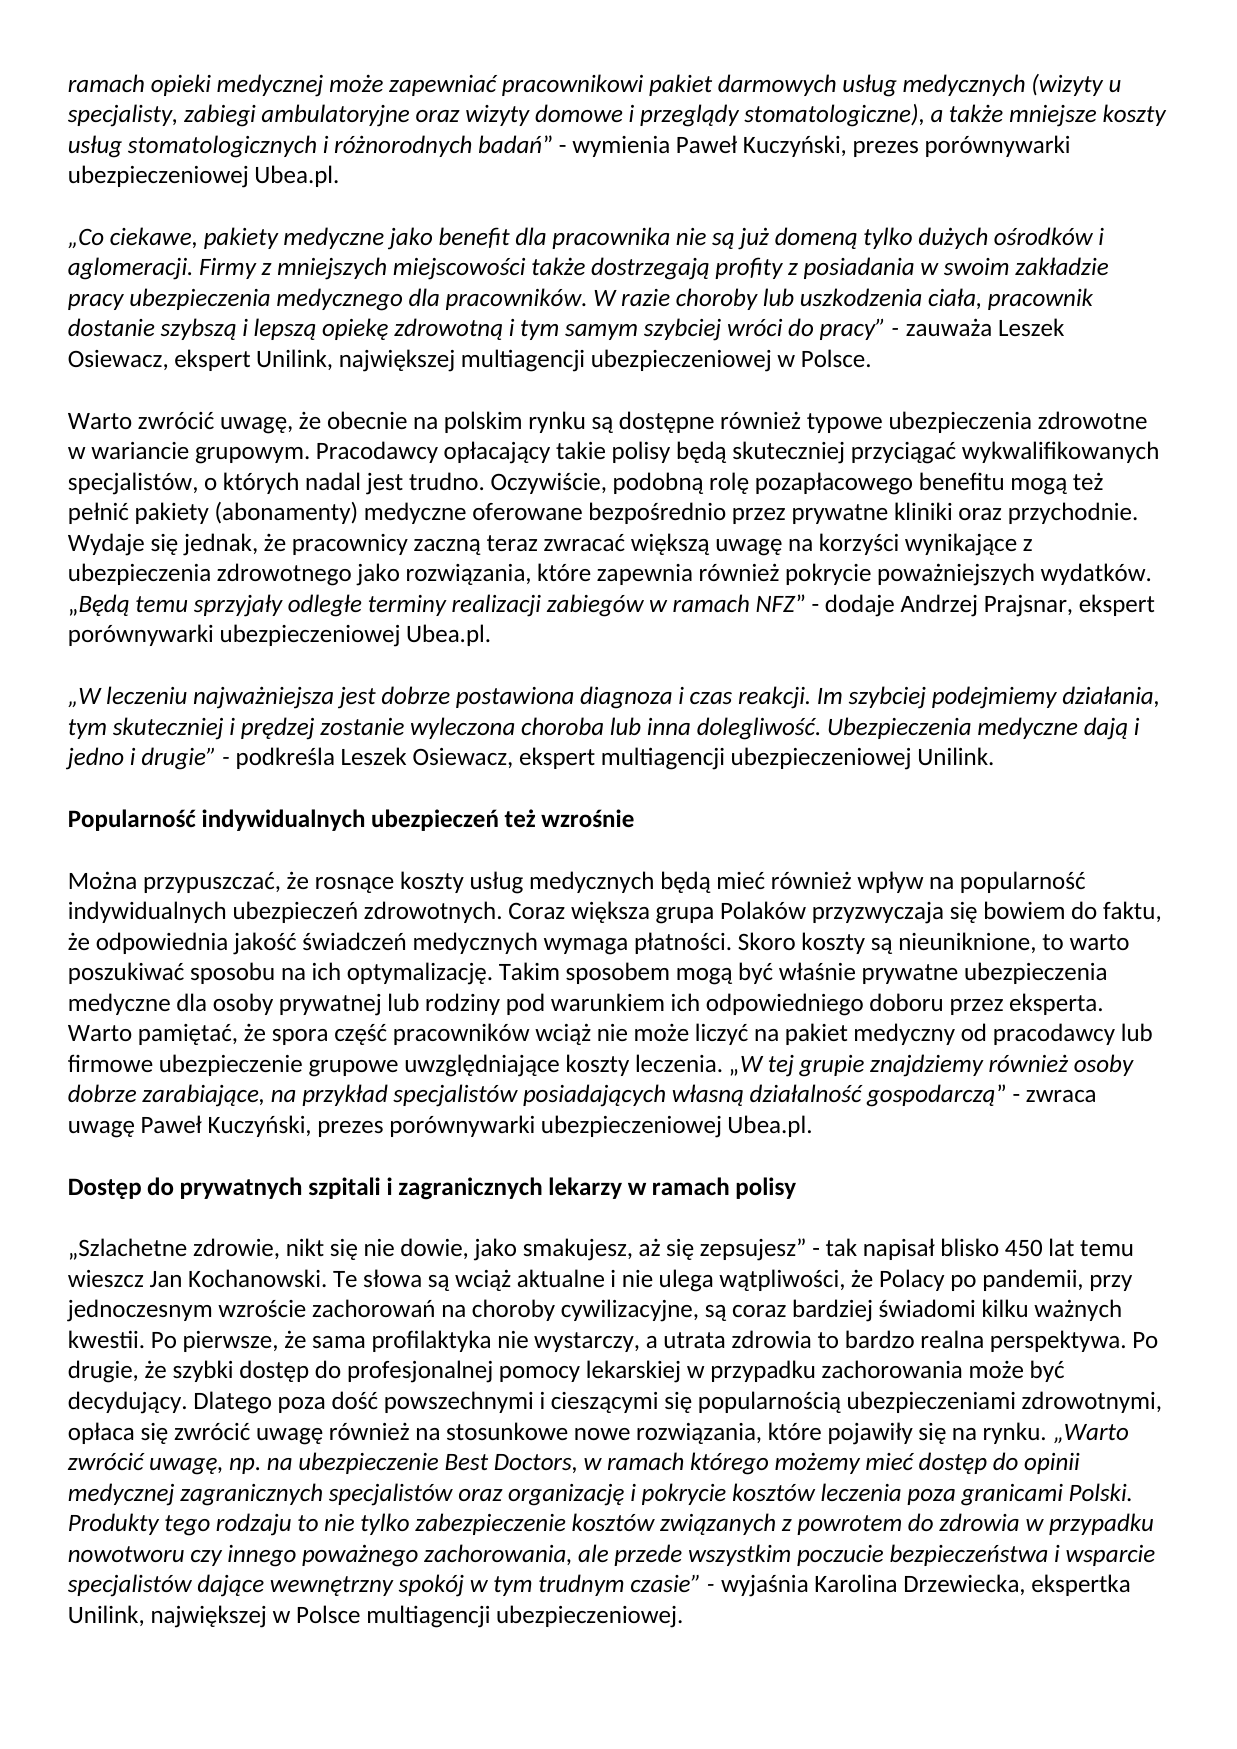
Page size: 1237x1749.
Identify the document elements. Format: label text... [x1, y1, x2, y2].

text Warto zwrócić uwagę, że obecnie na polskim rynku są dostępne również typowe ubezpieczenia zdrowotne w wariancie grupowym. Pracodawcy opłacający takie polisy będą skuteczniej przyciągać wykwalifikowanych specjalistów, o których nadal jest trudno. Oczywiście, podobną rolę pozapłacowego benefitu mogą też pełnić pakiety (abonamenty) medyczne oferowane bezpośrednio przez prywatne kliniki oraz przychodnie. Wydaje się jednak, że pracownicy zaczną teraz zwracać większą uwagę na korzyści wynikające z ubezpieczenia zdrowotnego jako rozwiązania, które zapewnia również pokrycie poważniejszych wydatków. „Będą temu sprzyjały odległe terminy realizacji zabiegów w ramach NFZ” - dodaje Andrzej Prajsnar, ekspert porównywarki ubezpieczeniowej Ubea.pl. [68, 405, 1169, 649]
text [68, 68, 1169, 190]
text Popularność indywidualnych ubezpieczeń też wzrośnie [68, 803, 1169, 834]
text Można przypuszczać, że rosnące koszty usług medycznych będą mieć również wpływ na popularność indywidualnych ubezpieczeń zdrowotnych. Coraz większa grupa Polaków przyzwyczaja się bowiem do faktu, że odpowiednia jakość świadczeń medycznych wymaga płatności. Skoro koszty są nieuniknione, to warto poszukiwać sposobu na ich optymalizację. Takim sposobem mogą być właśnie prywatne ubezpieczenia medyczne dla osoby prywatnej lub rodziny pod warunkiem ich odpowiedniego doboru przez eksperta. Warto pamiętać, że spora część pracowników wciąż nie może liczyć na pakiet medyczny od pracodawcy lub firmowe ubezpieczenie grupowe uwzględniające koszty leczenia. „W tej grupie znajdziemy również osoby dobrze zarabiające, na przykład specjalistów posiadających własną działalność gospodarczą” - zwraca uwagę Paweł Kuczyński, prezes porównywarki ubezpieczeniowej Ubea.pl. [68, 865, 1169, 1139]
text Dostęp do prywatnych szpitali i zagranicznych lekarzy w ramach polisy [68, 1171, 1169, 1201]
text „Co ciekawe, pakiety medyczne jako benefit dla pracownika nie są już domeną tylko dużych ośrodków i aglomeracji. Firmy z mniejszych miejscowości także dostrzegają profity z posiadania w swoim zakładzie pracy ubezpieczenia medycznego dla pracowników. W razie choroby lub uszkodzenia ciała, pracownik dostanie szybszą i lepszą opiekę zdrowotną i tym samym szybciej wróci do pracy” - zauważa Leszek Osiewacz, ekspert Unilink, największej multiagencji ubezpieczeniowej w Polsce. [68, 221, 1169, 374]
text „W leczeniu najważniejsza jest dobrze postawiona diagnoza i czas reakcji. Im szybciej podejmiemy działania, tym skuteczniej i prędzej zostanie wyleczona choroba lub inna dolegliwość. Ubezpieczenia medyczne dają i jedno i drugie” - podkreśla Leszek Osiewacz, ekspert multiagencji ubezpieczeniowej Unilink. [68, 680, 1169, 772]
text „Szlachetne zdrowie, nikt się nie dowie, jako smakujesz, aż się zepsujesz” - tak napisał blisko 450 lat temu wieszcz Jan Kochanowski. Te słowa są wciąż aktualne i nie ulega wątpliwości, że Polacy po pandemii, przy jednoczesnym wzroście zachorowań na choroby cywilizacyjne, są coraz bardziej świadomi kilku ważnych kwestii. Po pierwsze, że sama profilaktyka nie wystarczy, a utrata zdrowia to bardzo realna perspektywa. Po drugie, że szybki dostęp do profesjonalnej pomocy lekarskiej w przypadku zachorowania może być decydujący. Dlatego poza dość powszechnymi i cieszącymi się popularnością ubezpieczeniami zdrowotnymi, opłaca się zwrócić uwagę również na stosunkowe nowe rozwiązania, które pojawiły się na rynku. „Warto zwrócić uwagę, np. na ubezpieczenie Best Doctors, w ramach którego możemy mieć dostęp do opinii medycznej zagranicznych specjalistów oraz organizację i pokrycie kosztów leczenia poza granicami Polski. Produkty tego rodzaju to nie tylko zabezpieczenie kosztów związanych z powrotem do zdrowia w przypadku nowotworu czy innego poważnego zachorowania, ale przede wszystkim poczucie bezpieczeństwa i wsparcie specjalistów dające wewnętrzny spokój w tym trudnym czasie” - wyjaśnia Karolina Drzewiecka, ekspertka Unilink, największej w Polsce multiagencji ubezpieczeniowej. [68, 1233, 1169, 1629]
